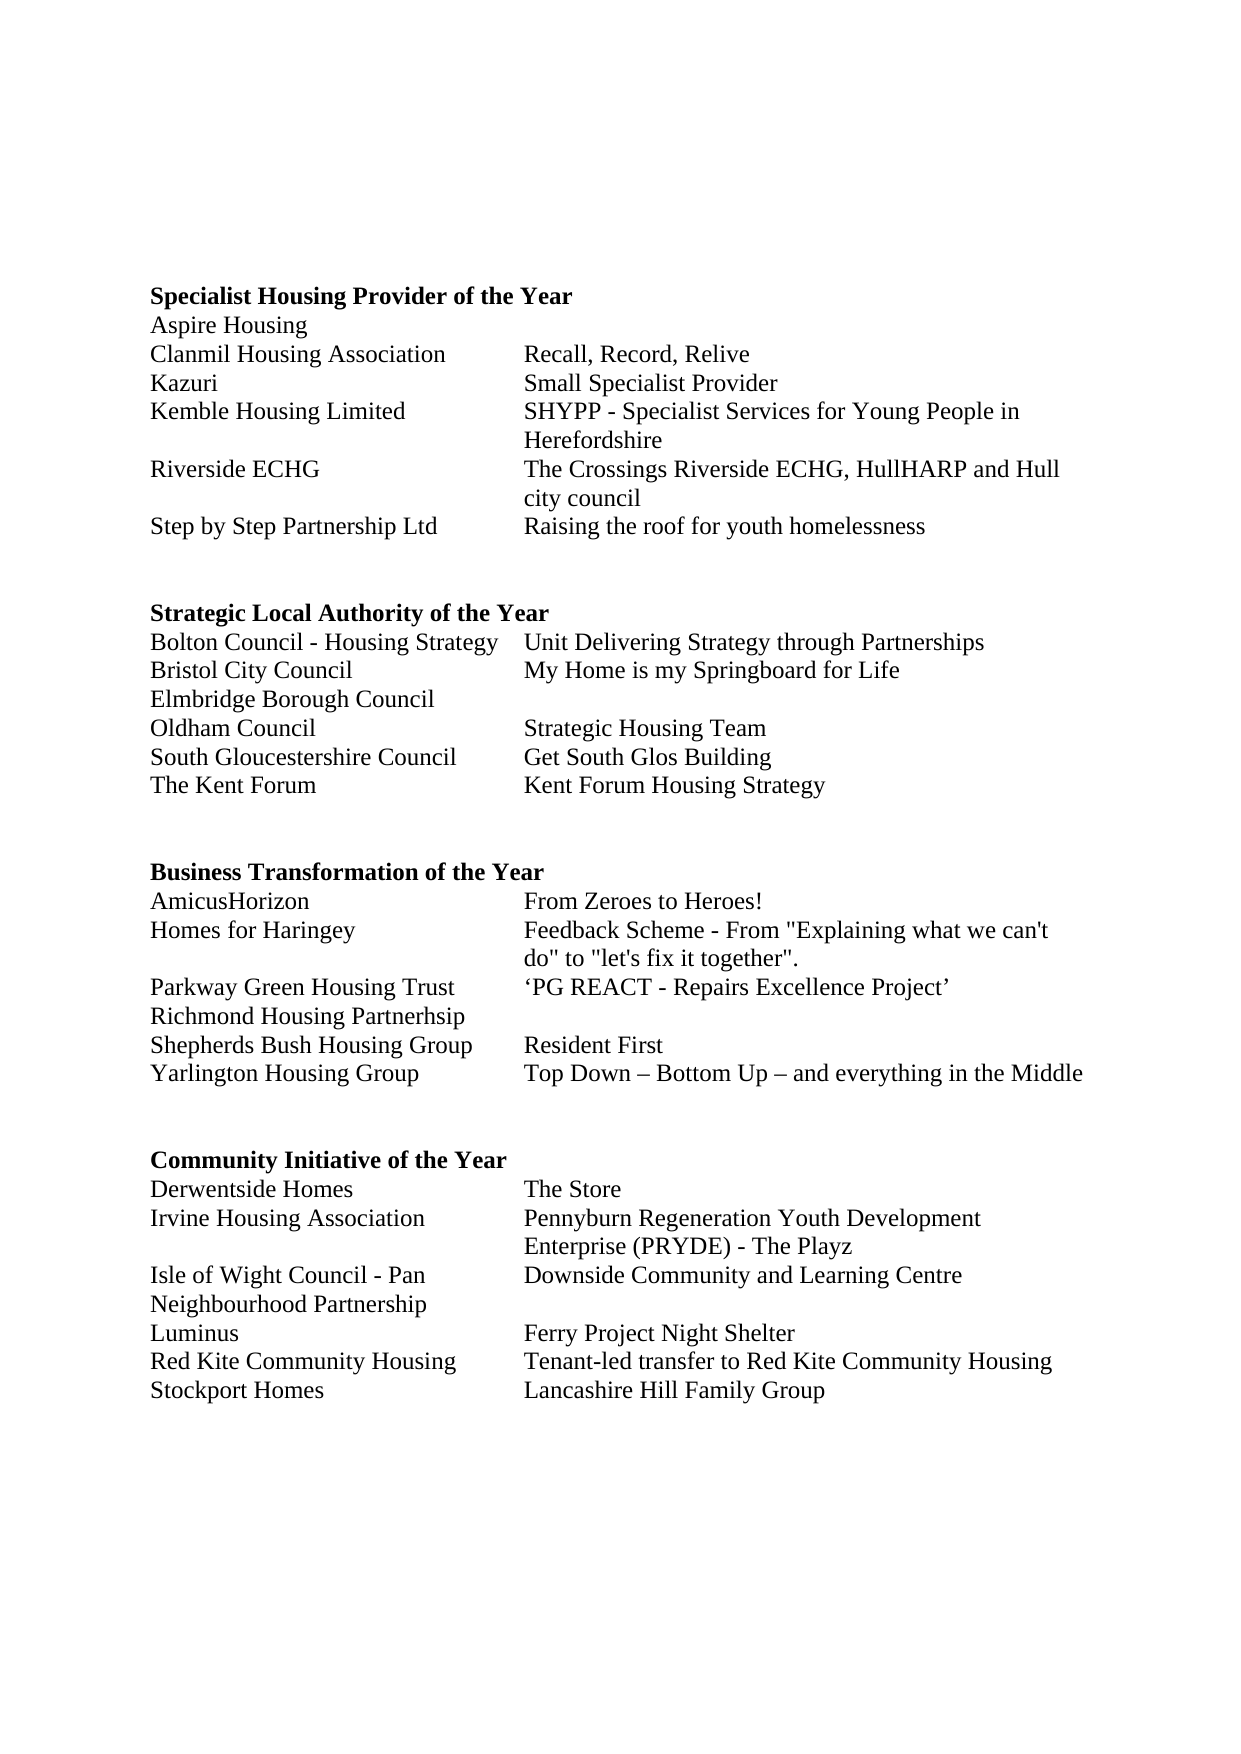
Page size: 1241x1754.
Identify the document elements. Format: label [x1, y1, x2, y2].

table_cell [134, 150, 1103, 1564]
